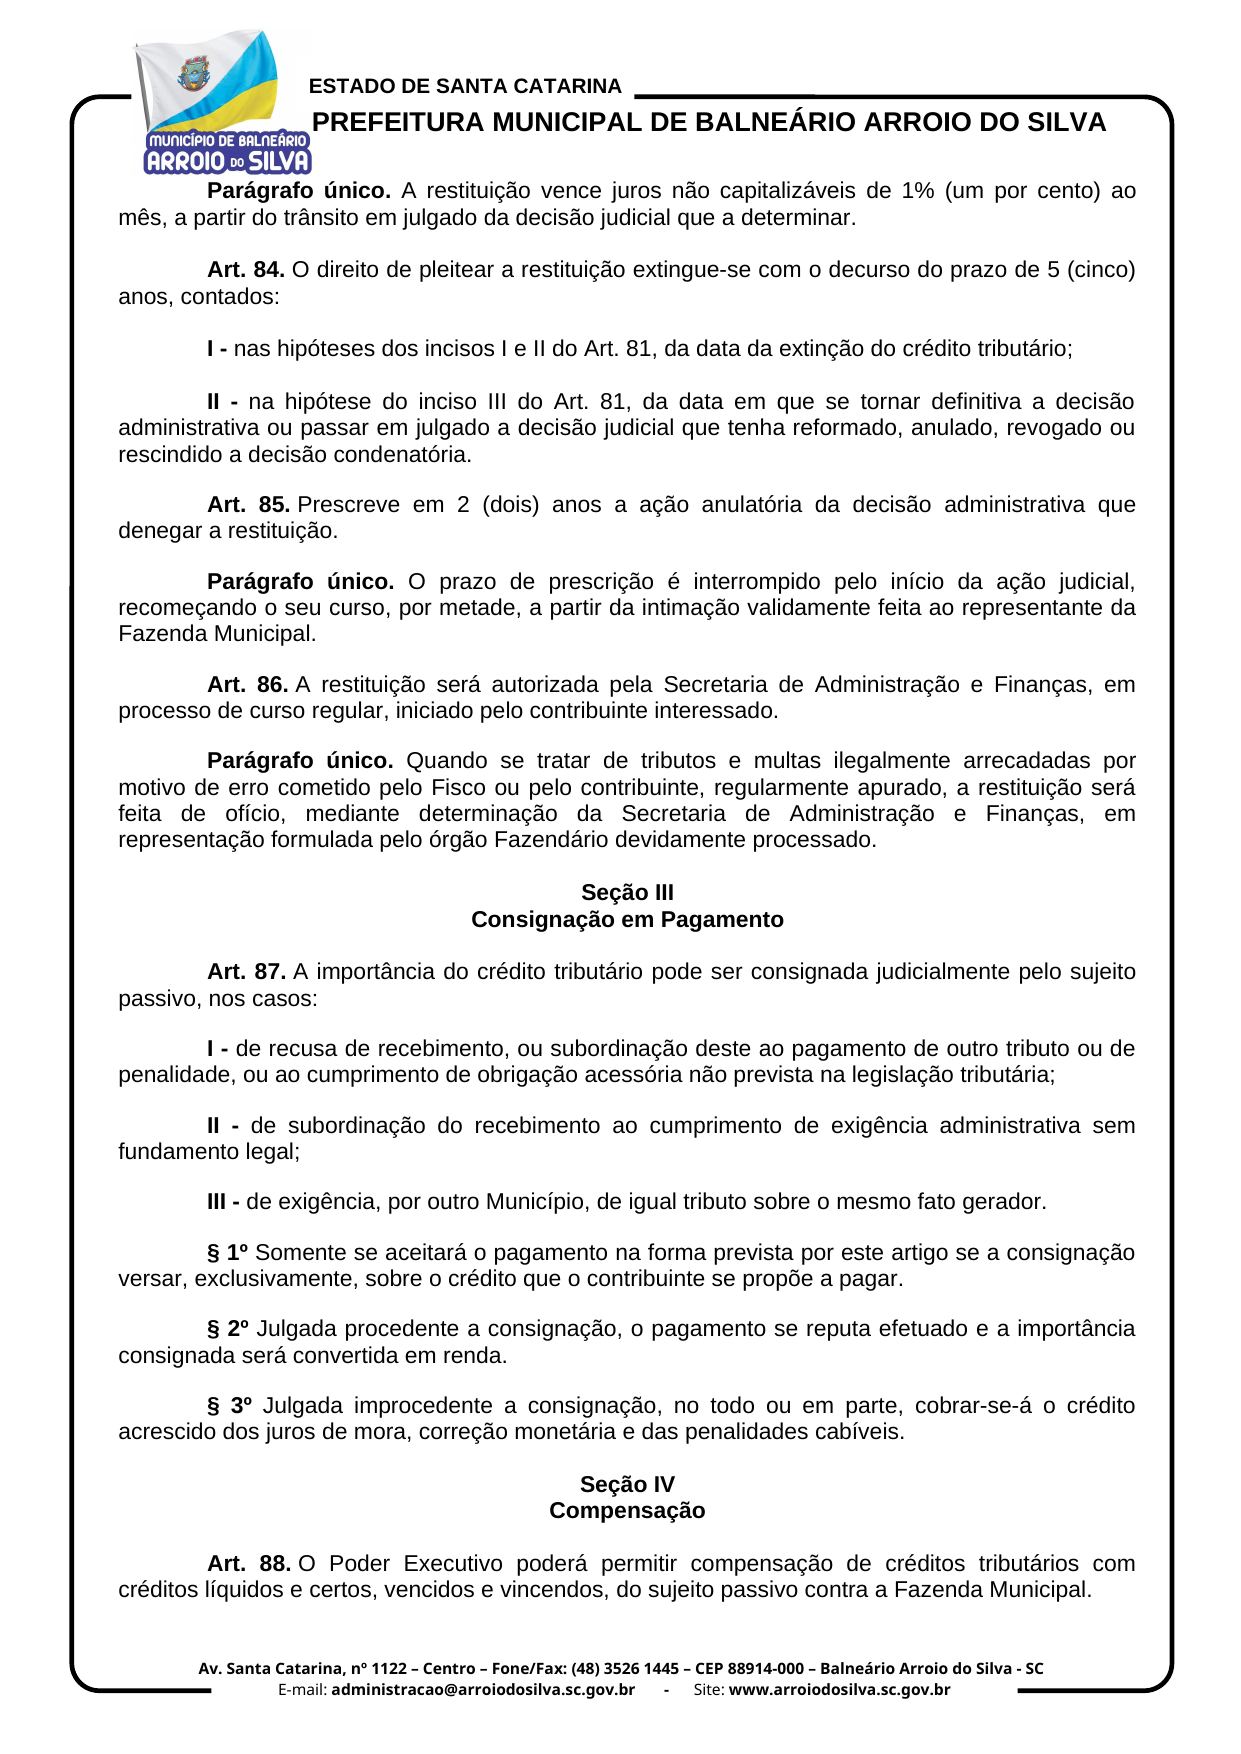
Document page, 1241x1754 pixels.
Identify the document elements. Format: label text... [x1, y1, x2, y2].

picture [131, 27, 313, 176]
text Art. 85. Prescreve em 2 (dois) anos a ação anulatória da decisão administrativa que denegar a restituição. [118, 491, 1137, 544]
text I - nas hipóteses dos incisos I e II do Art. 81, da data da extinção do crédito tributário; [118, 335, 1137, 362]
text Art. 86. A restituição será autorizada pela Secretaria de Administração e Finanças, em processo de curso regular, iniciado pelo contribuinte interessado. [118, 671, 1137, 723]
text II - de subordinação do recebimento ao cumprimento de exigência administrativa sem fundamento legal; [118, 1112, 1137, 1164]
text Parágrafo único. A restituição vence juros não capitalizáveis de 1% (um por cento) ao mês, a partir do trânsito em julgado da decisão judicial que a determinar. [118, 177, 1137, 230]
text Art. 88. O Poder Executivo poderá permitir compensação de créditos tributários com créditos líquidos e certos, vencidos e vincendos, do sujeito passivo contra a Fazenda Municipal. [118, 1550, 1137, 1603]
text § 1º Somente se aceitará o pagamento na forma prevista por este artigo se a consignação versar, exclusivamente, sobre o crédito que o contribuinte se propõe a pagar. [118, 1238, 1137, 1291]
text Consignação em Pagamento [118, 906, 1137, 932]
text I - de recusa de recebimento, ou subordinação deste ao pagamento de outro tributo ou de penalidade, ou ao cumprimento de obrigação acessória não prevista na legislação tributária; [118, 1035, 1137, 1088]
text Art. 84. O direito de pleitear a restituição extingue-se com o decurso do prazo de 5 (cinco) anos, contados: [118, 256, 1137, 309]
text Parágrafo único. O prazo de prescrição é interrompido pelo início da ação judicial, recomeçando o seu curso, por metade, a partir da intimação validamente feita ao representante da Fazenda Municipal. [118, 568, 1137, 647]
text Seção III [118, 879, 1137, 906]
text § 3º Julgada improcedente a consignação, no todo ou em parte, cobrar-se-á o crédito acrescido dos juros de mora, correção monetária e das penalidades cabíveis. [118, 1392, 1137, 1444]
text Seção IV [118, 1471, 1137, 1497]
text Compensação [118, 1497, 1137, 1524]
text II - na hipótese do inciso III do Art. 81, da data em que se tornar definitiva a decisão administrativa ou passar em julgado a decisão judicial que tenha reformado, anulado, revogado ou rescindido a decisão condenatória. [118, 388, 1137, 467]
text § 2º Julgada procedente a consignação, o pagamento se reputa efetuado e a importância consignada será convertida em renda. [118, 1315, 1137, 1368]
text Parágrafo único. Quando se tratar de tributos e multas ilegalmente arrecadadas por motivo de erro cometido pelo Fisco ou pelo contribuinte, regularmente apurado, a restituição será feita de ofício, mediante determinação da Secretaria de Administração e Finanças, em representação formulada pelo órgão Fazendário devidamente processado. [118, 747, 1137, 853]
text III - de exigência, por outro Município, de igual tributo sobre o mesmo fato gerador. [118, 1188, 1137, 1214]
text Art. 87. A importância do crédito tributário pode ser consignada judicialmente pelo sujeito passivo, nos casos: [118, 958, 1137, 1011]
